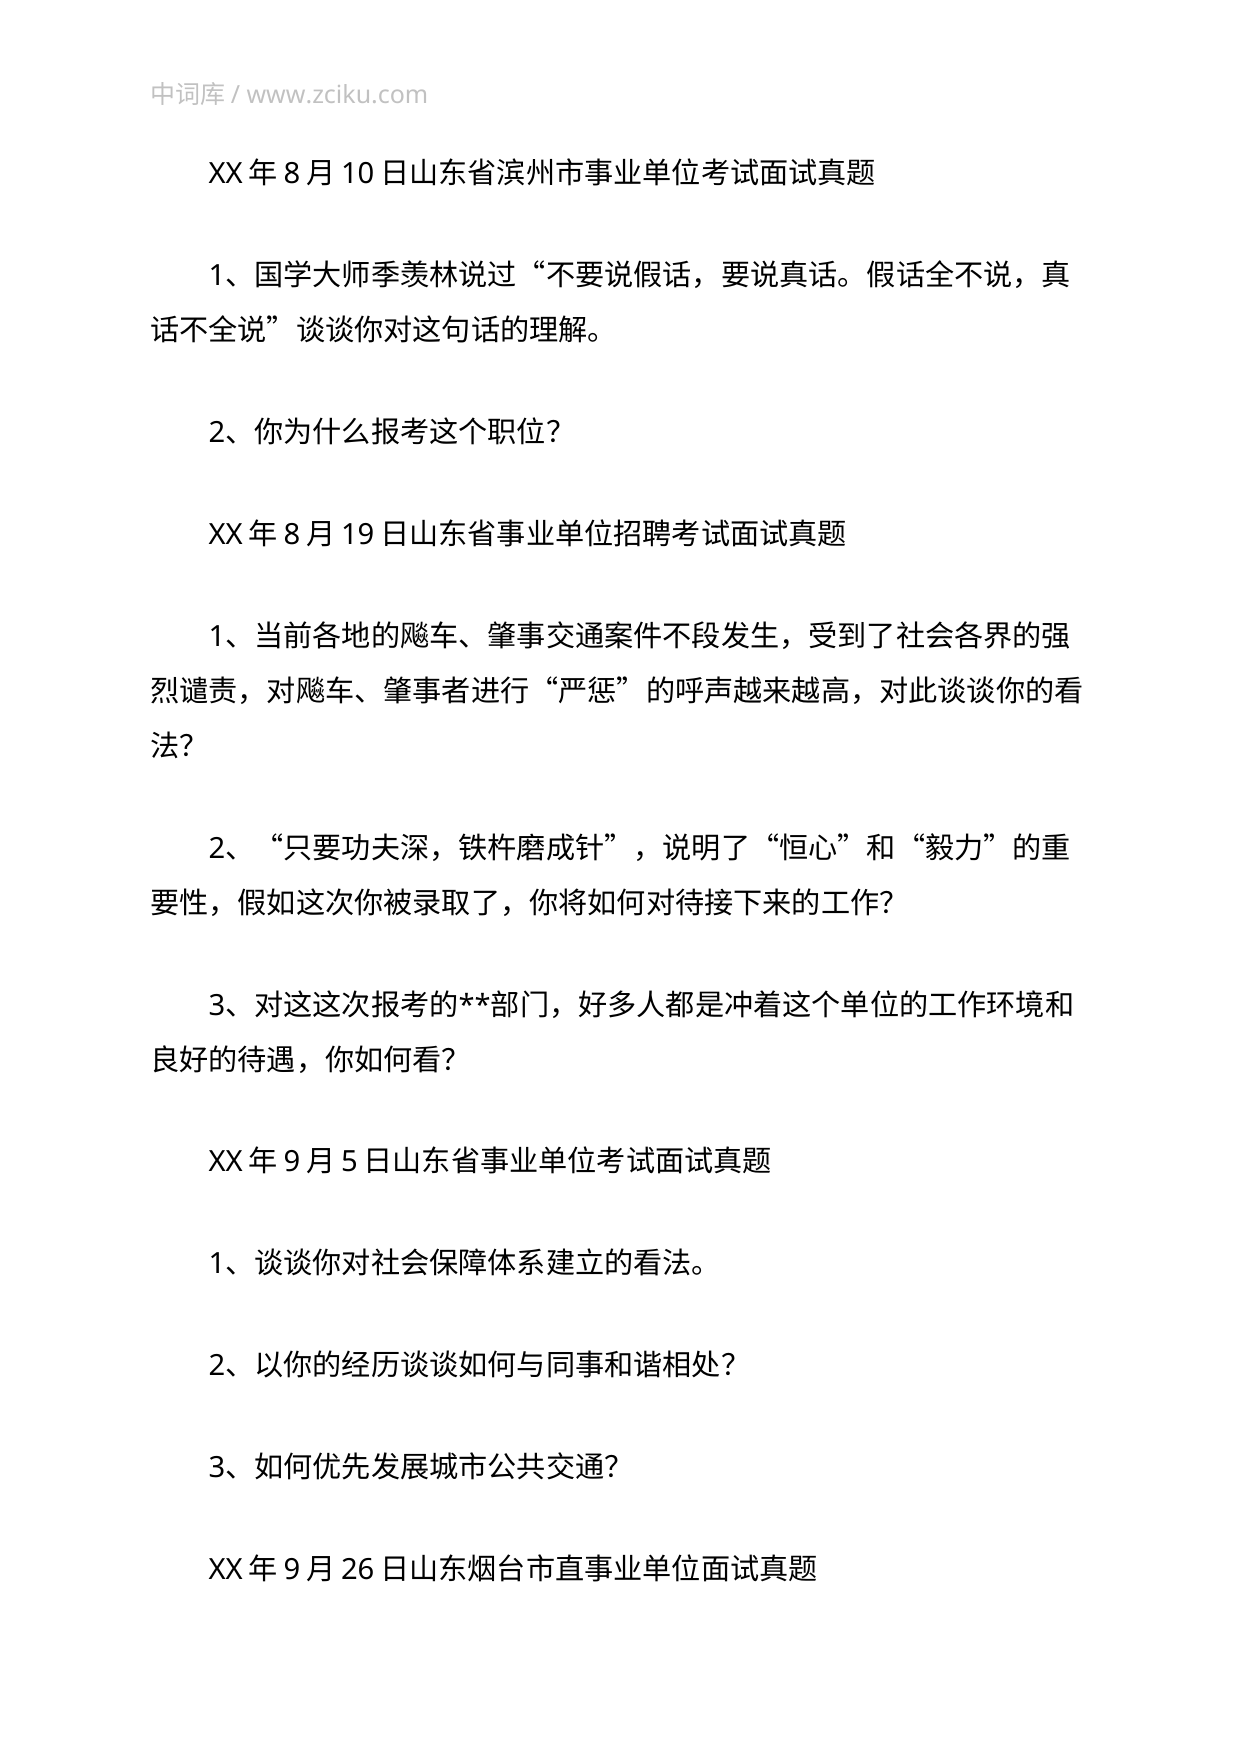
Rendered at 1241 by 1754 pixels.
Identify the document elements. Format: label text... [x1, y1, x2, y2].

text 2、“只要功夫深，铁杵磨成针”，说明了“恒心”和“毅力”的重要性，假如这次你被录取了，你将如何对待接下来的工作？ [150, 824, 1090, 922]
text XX年9月26日山东烟台市直事业单位面试真题 [150, 1546, 1090, 1588]
text 1、当前各地的飚车、肇事交通案件不段发生，受到了社会各界的强烈谴责，对飚车、肇事者进行“严惩”的呼声越来越高，对此谈谈你的看法？ [150, 613, 1090, 765]
text 2、以你的经历谈谈如何与同事和谐相处？ [150, 1342, 1090, 1384]
text XX年9月5日山东省事业单位考试面试真题 [150, 1138, 1090, 1180]
text XX年8月19日山东省事业单位招聘考试面试真题 [150, 511, 1090, 553]
text 1、国学大师季羡林说过“不要说假话，要说真话。假话全不说，真话不全说”谈谈你对这句话的理解。 [150, 252, 1090, 349]
text XX年8月10日山东省滨州市事业单位考试面试真题 [150, 150, 1090, 192]
text 3、对这这次报考的**部门，好多人都是冲着这个单位的工作环境和良好的待遇，你如何看？ [150, 981, 1090, 1078]
text 1、谈谈你对社会保障体系建立的看法。 [150, 1240, 1090, 1282]
text 2、你为什么报考这个职位？ [150, 409, 1090, 451]
text 3、如何优先发展城市公共交通？ [150, 1444, 1090, 1486]
